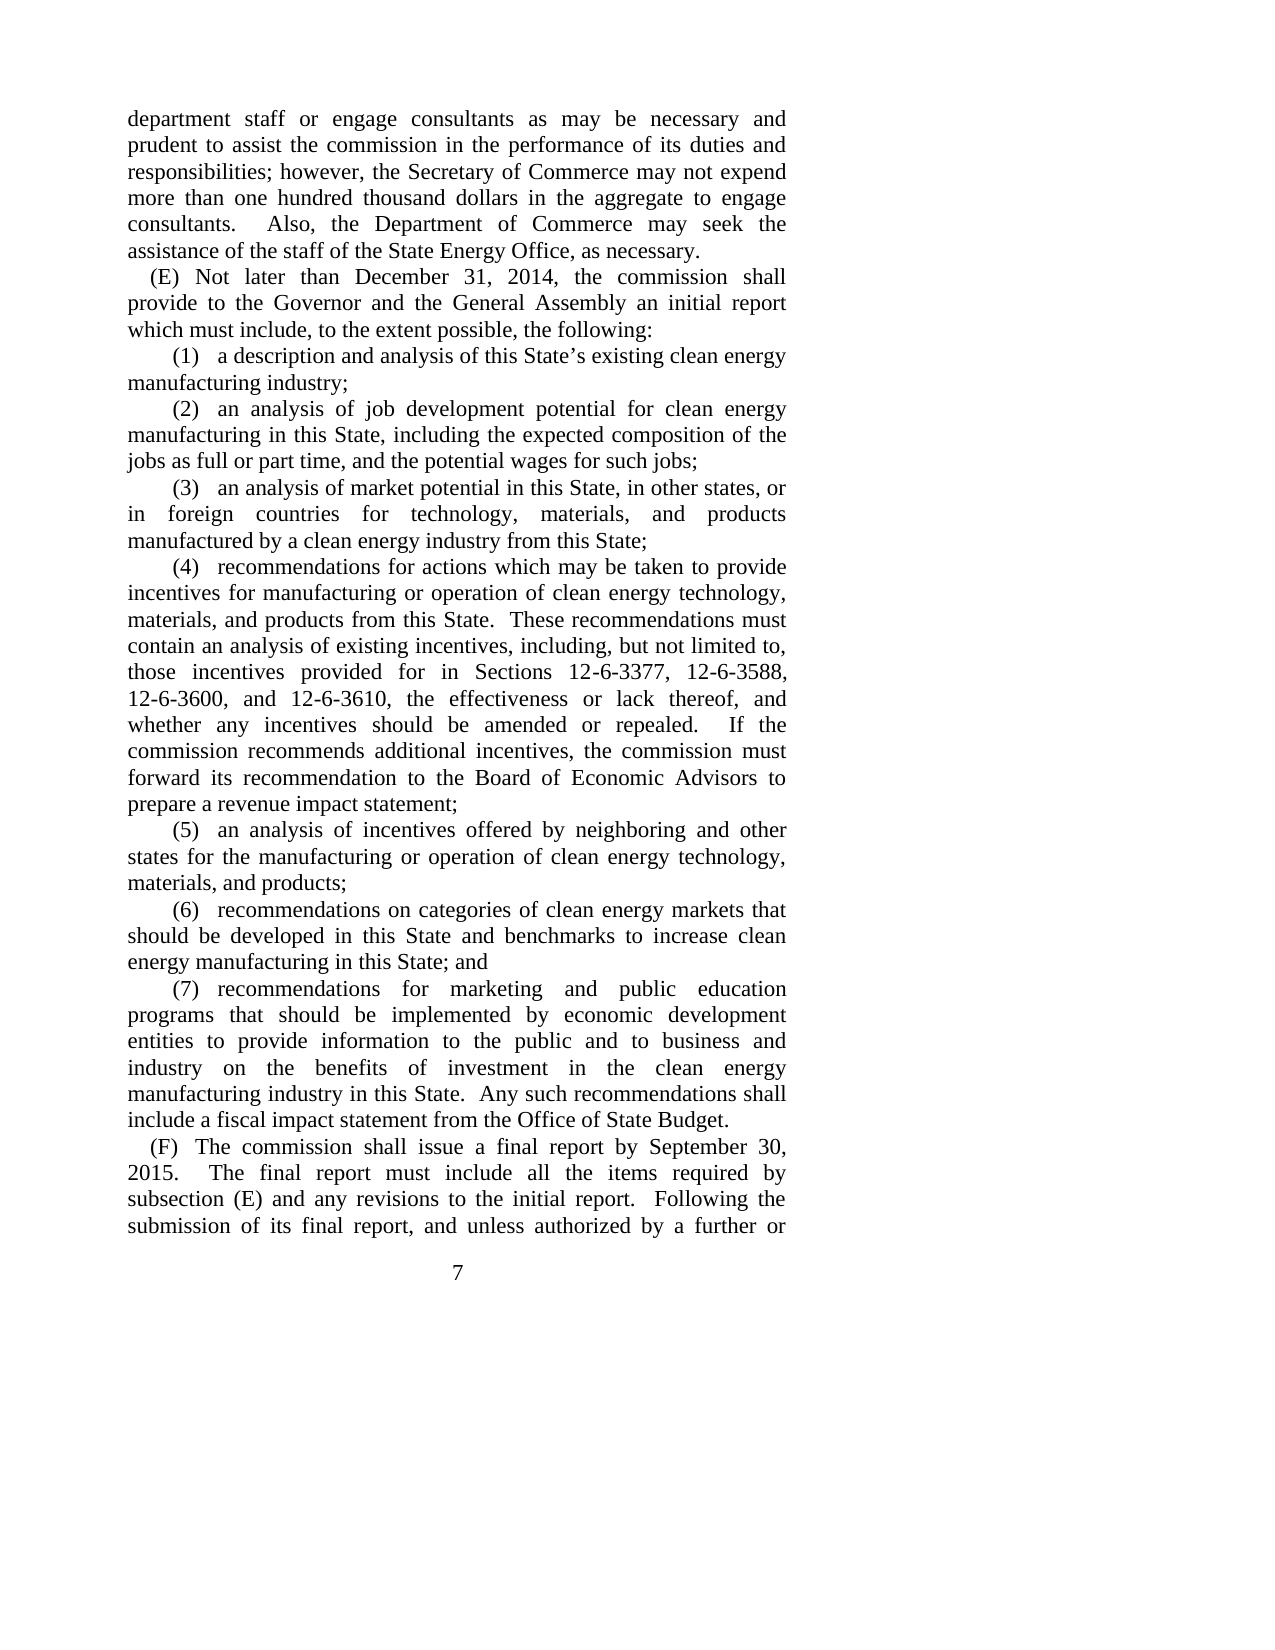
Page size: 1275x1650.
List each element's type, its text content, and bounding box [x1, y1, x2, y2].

text (4) recommendations for actions which may be taken to provide incentives for manufacturing or operation of clean energy technology, materials, and products from this State. These recommendations must contain an analysis of existing incentives, including, but not limited to, those incentives provided for in Sections 12-6-3377, 12-6-3588, 12-6-3600, and 12-6-3610, the effectiveness or lack thereof, and whether any incentives should be amended or repealed. If the commission recommends additional incentives, the commission must forward its recommendation to the Board of Economic Advisors to prepare a revenue impact statement; [127, 553, 787, 817]
text (3) an analysis of market potential in this State, in other states, or in foreign countries for technology, materials, and products manufactured by a clean energy industry from this State; [127, 474, 787, 553]
text (6) recommendations on categories of clean energy markets that should be developed in this State and benchmarks to increase clean energy manufacturing in this State; and [127, 896, 787, 975]
text (5) an analysis of incentives offered by neighboring and other states for the manufacturing or operation of clean energy technology, materials, and products; [127, 817, 787, 896]
text (2) an analysis of job development potential for clean energy manufacturing in this State, including the expected composition of the jobs as full or part time, and the potential wages for such jobs; [127, 395, 787, 474]
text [127, 105, 787, 263]
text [127, 1133, 787, 1238]
text (E) Not later than December 31, 2014, the commission shall provide to the Governor and the General Assembly an initial report which must include, to the extent possible, the following: [127, 263, 787, 342]
text (7) recommendations for marketing and public education programs that should be implemented by economic development entities to provide information to the public and to business and industry on the benefits of investment in the clean energy manufacturing industry in this State. Any such recommendations shall include a fiscal impact statement from the Office of State Budget. [127, 975, 787, 1133]
text (1) a description and analysis of this State’s existing clean energy manufacturing industry; [127, 342, 787, 395]
